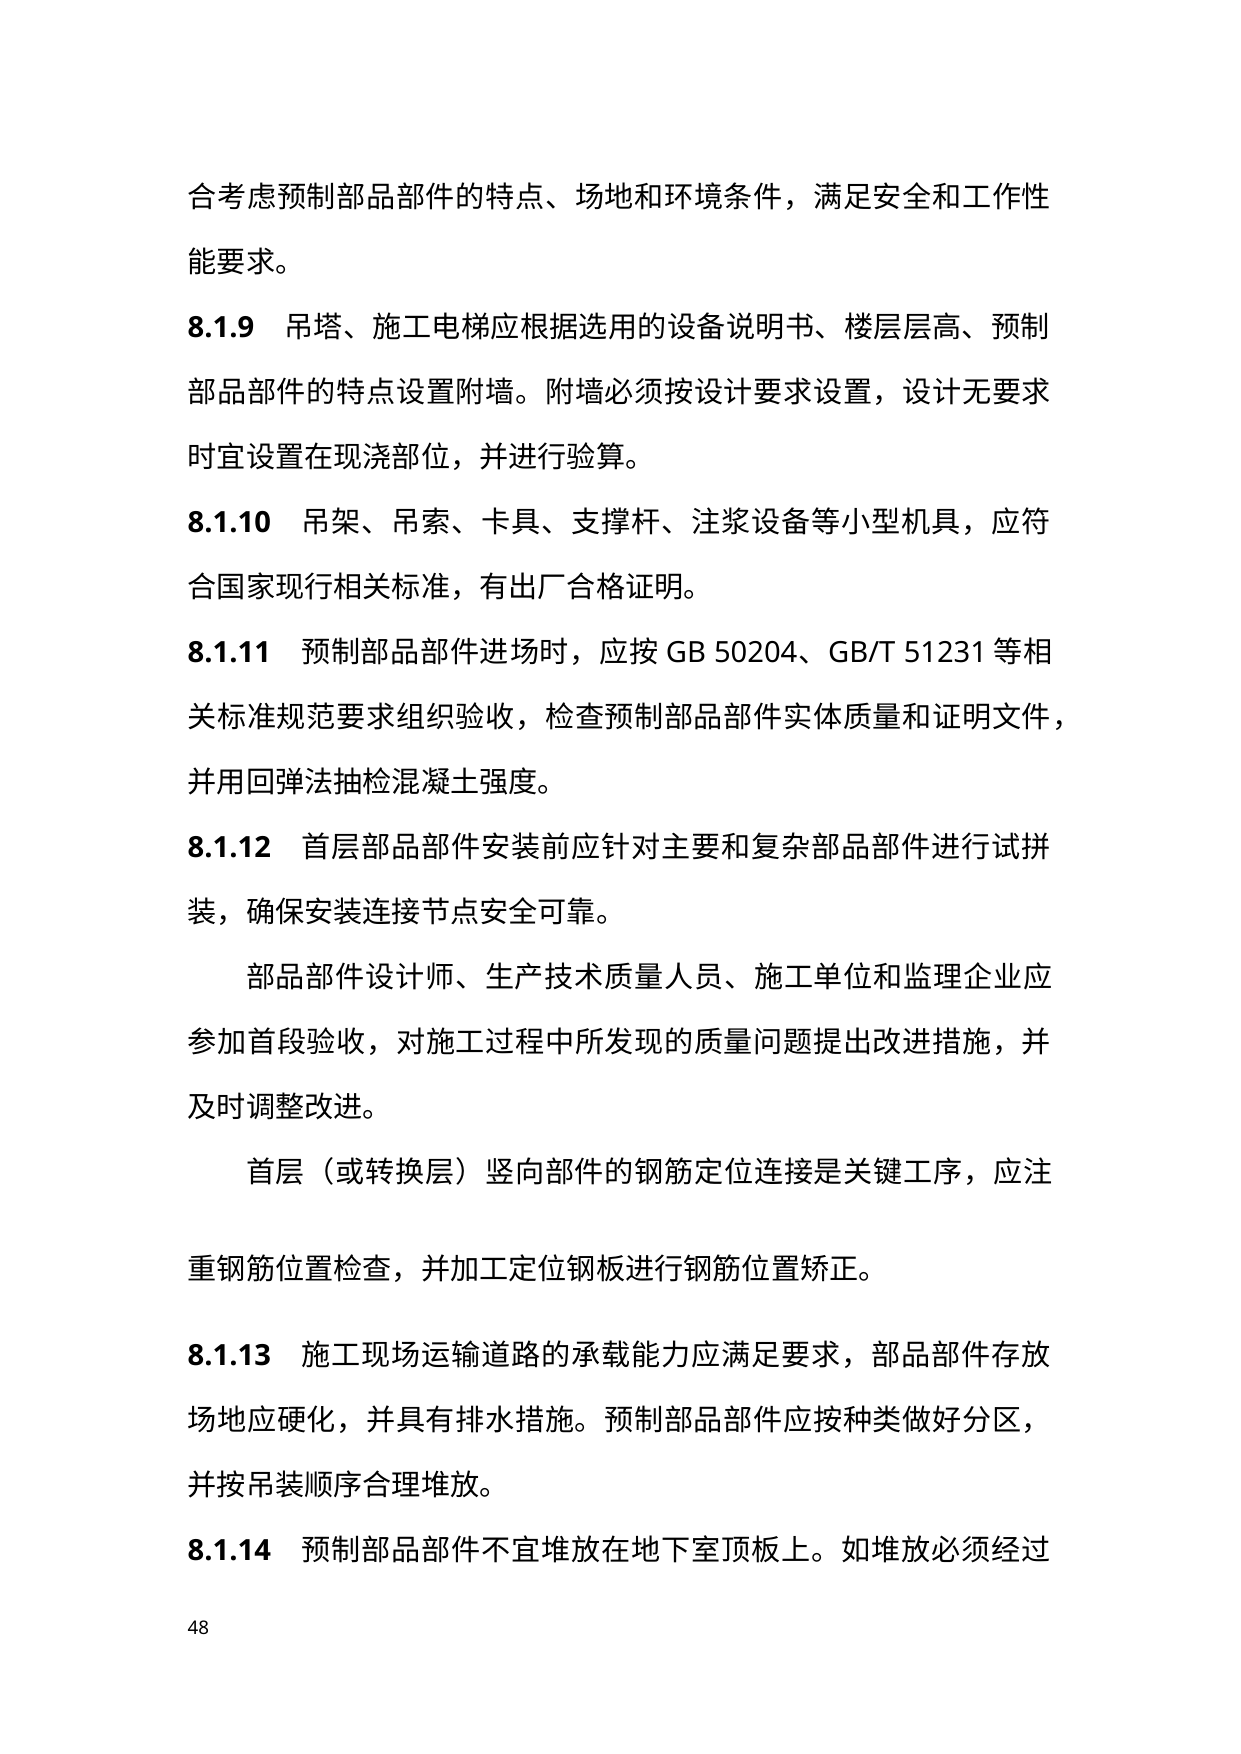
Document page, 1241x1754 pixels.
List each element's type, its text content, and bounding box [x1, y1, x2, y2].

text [187, 162, 1053, 292]
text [187, 1516, 1053, 1581]
text 8.1.10 吊架、吊索、卡具、支撑杆、注浆设备等小型机具，应符合国家现行相关标准，有出厂合格证明。 [187, 487, 1053, 617]
text 8.1.12 首层部品部件安装前应针对主要和复杂部品部件进行试拼装，确保安装连接节点安全可靠。 [187, 812, 1053, 942]
text 首层（或转换层）竖向部件的钢筋定位连接是关键工序，应注重钢筋位置检查，并加工定位钢板进行钢筋位置矫正。 [187, 1137, 1053, 1299]
text 8.1.13 施工现场运输道路的承载能力应满足要求，部品部件存放场地应硬化，并具有排水措施。预制部品部件应按种类做好分区，并按吊装顺序合理堆放。 [187, 1321, 1053, 1516]
text 8.1.9 吊塔、施工电梯应根据选用的设备说明书、楼层层高、预制部品部件的特点设置附墙。附墙必须按设计要求设置，设计无要求时宜设置在现浇部位，并进行验算。 [187, 292, 1053, 487]
text 8.1.11 预制部品部件进场时，应按GB 50204、GB/T 51231等相关标准规范要求组织验收，检查预制部品部件实体质量和证明文件，并用回弹法抽检混凝土强度。 [187, 617, 1053, 812]
text 部品部件设计师、生产技术质量人员、施工单位和监理企业应参加首段验收，对施工过程中所发现的质量问题提出改进措施，并及时调整改进。 [187, 942, 1053, 1137]
